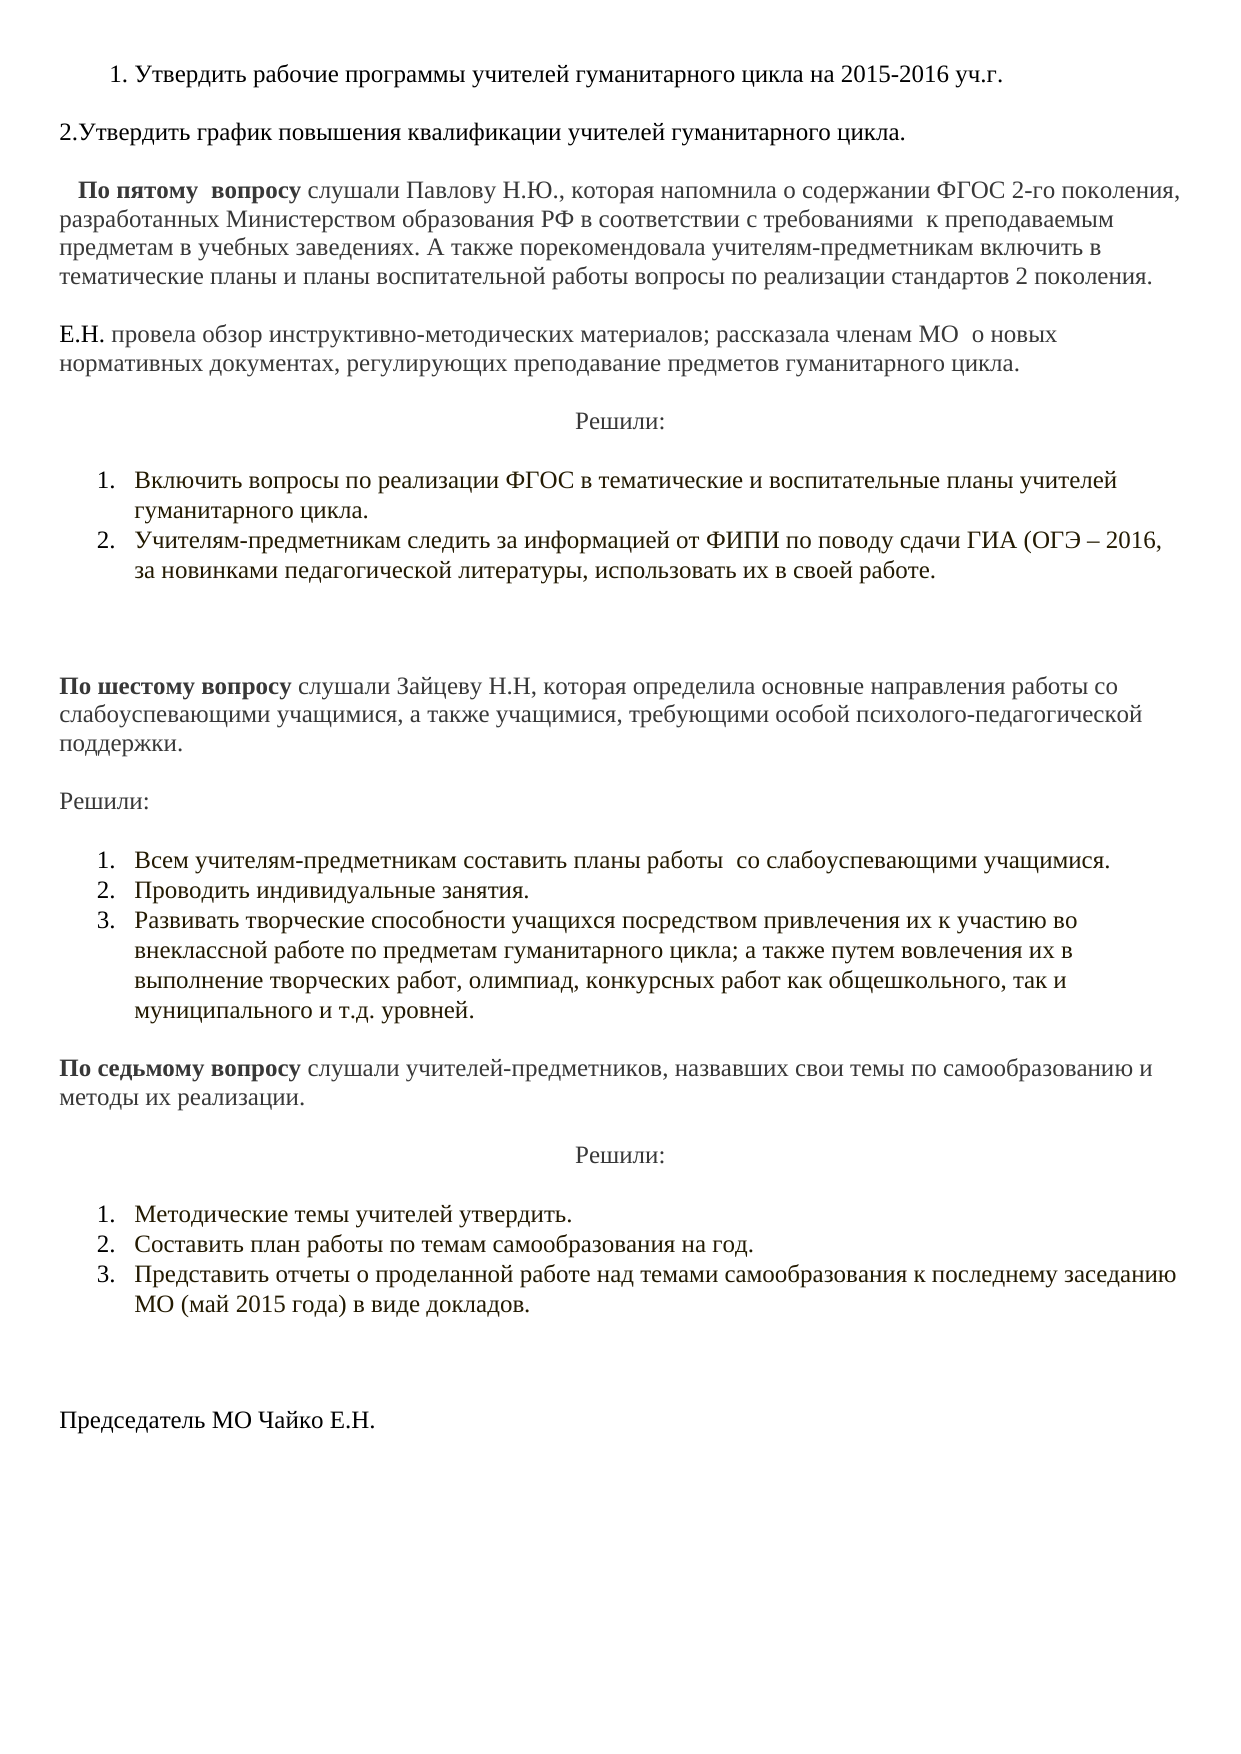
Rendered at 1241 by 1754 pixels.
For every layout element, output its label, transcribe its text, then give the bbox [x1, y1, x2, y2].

list Всем учителям-предметникам составить планы работы со слабоуспевающими учащимися. [97, 844, 1181, 874]
list Методические темы учителей утвердить. [97, 1198, 1181, 1228]
list Составить план работы по темам самообразования на год. [97, 1228, 1181, 1258]
list Развивать творческие способности учащихся посредством привлечения их к участию во внеклассной работе по предметам гуманитарного цикла; а также путем вовлечения их в выполнение творческих работ, олимпиад, конкурсных работ как общешкольного, так и муниципального и т.д. уровней. [97, 904, 1181, 1024]
list Включить вопросы по реализации ФГОС в тематические и воспитательные планы учителей гуманитарного цикла. [97, 464, 1181, 524]
text Председатель МО Чайко Е.Н. [59, 1405, 1181, 1434]
text Решили: [59, 406, 1181, 434]
text По шестому вопросу слушали Зайцеву Н.Н, которая определила основные направления работы со слабоуспевающими учащимися, а также учащимися, требующими особой психолого-педагогической поддержки. [59, 671, 1181, 757]
text 1. Утвердить рабочие программы учителей гуманитарного цикла на 2015-2016 уч.г. [59, 59, 1181, 88]
text Решили: [59, 1140, 1181, 1169]
text По пятому вопросу слушали Павлову Н.Ю., которая напомнила о содержании ФГОС 2-го поколения, разработанных Министерством образования РФ в соответствии с требованиями к преподаваемым предметам в учебных заведениях. А также порекомендовала учителям-предметникам включить в тематические планы и планы воспитательной работы вопросы по реализации стандартов 2 поколения. [59, 175, 1181, 290]
text Решили: [59, 786, 1181, 815]
list Представить отчеты о проделанной работе над темами самообразования к последнему заседанию МО (май 2015 года) в виде докладов. [97, 1258, 1181, 1318]
text По седьмому вопросу слушали учителей-предметников, назвавших свои темы по самообразованию и методы их реализации. [59, 1053, 1181, 1111]
text 2.Утвердить график повышения квалификации учителей гуманитарного цикла. [59, 117, 1181, 146]
list Учителям-предметникам следить за информацией от ФИПИ по поводу сдачи ГИА (ОГЭ – 2016, за новинками педагогической литературы, использовать их в своей работе. [97, 524, 1181, 584]
list Проводить индивидуальные занятия. [97, 874, 1181, 904]
text Е.Н. провела обзор инструктивно-методических материалов; рассказала членам МО о новых нормативных документах, регулирующих преподавание предметов гуманитарного цикла. [59, 319, 1181, 377]
